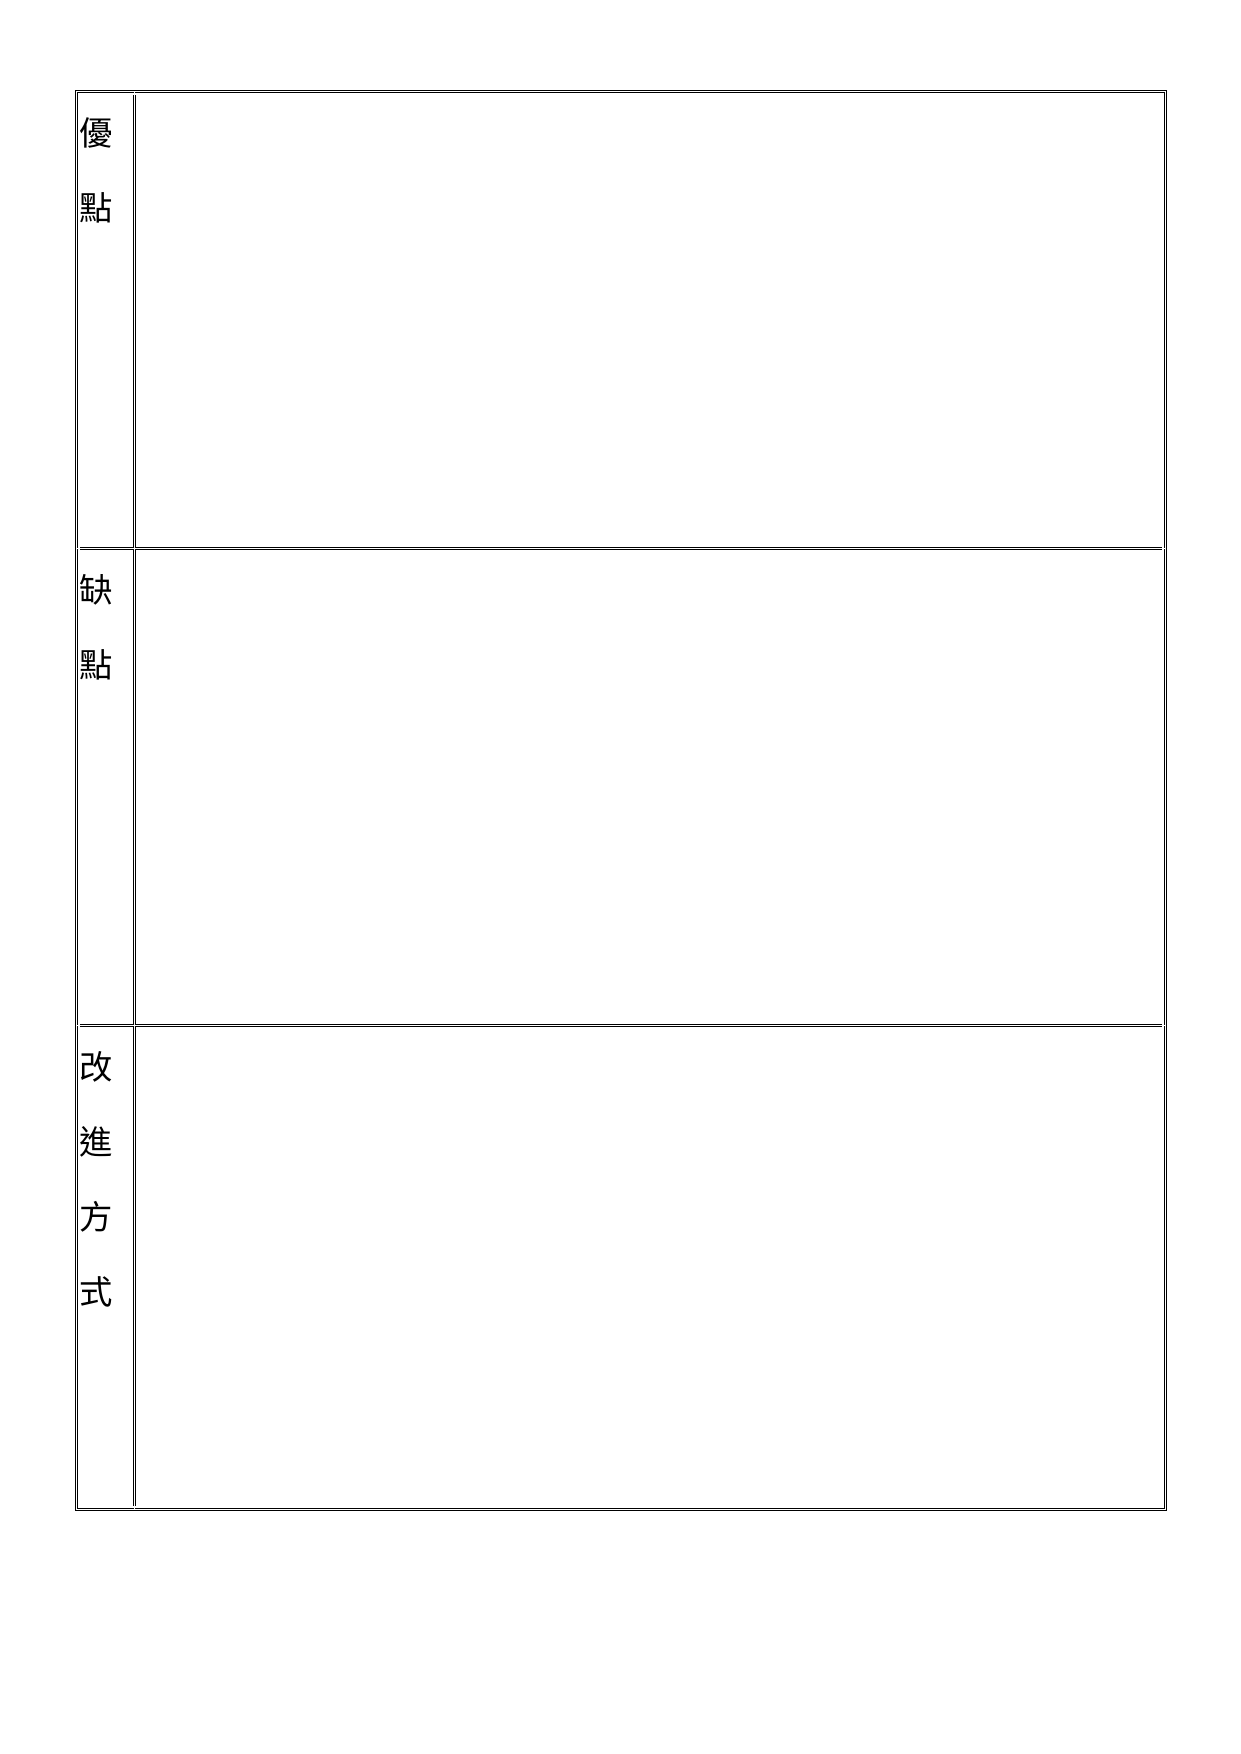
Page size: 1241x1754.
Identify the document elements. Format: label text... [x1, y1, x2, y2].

table_cell [134, 1024, 1166, 1508]
table_cell 缺點 [77, 547, 134, 1024]
table_header 優點 [78, 93, 134, 547]
table_cell 改進方式 [77, 1024, 134, 1508]
table_cell [134, 547, 1166, 1024]
table_header [134, 93, 1164, 547]
